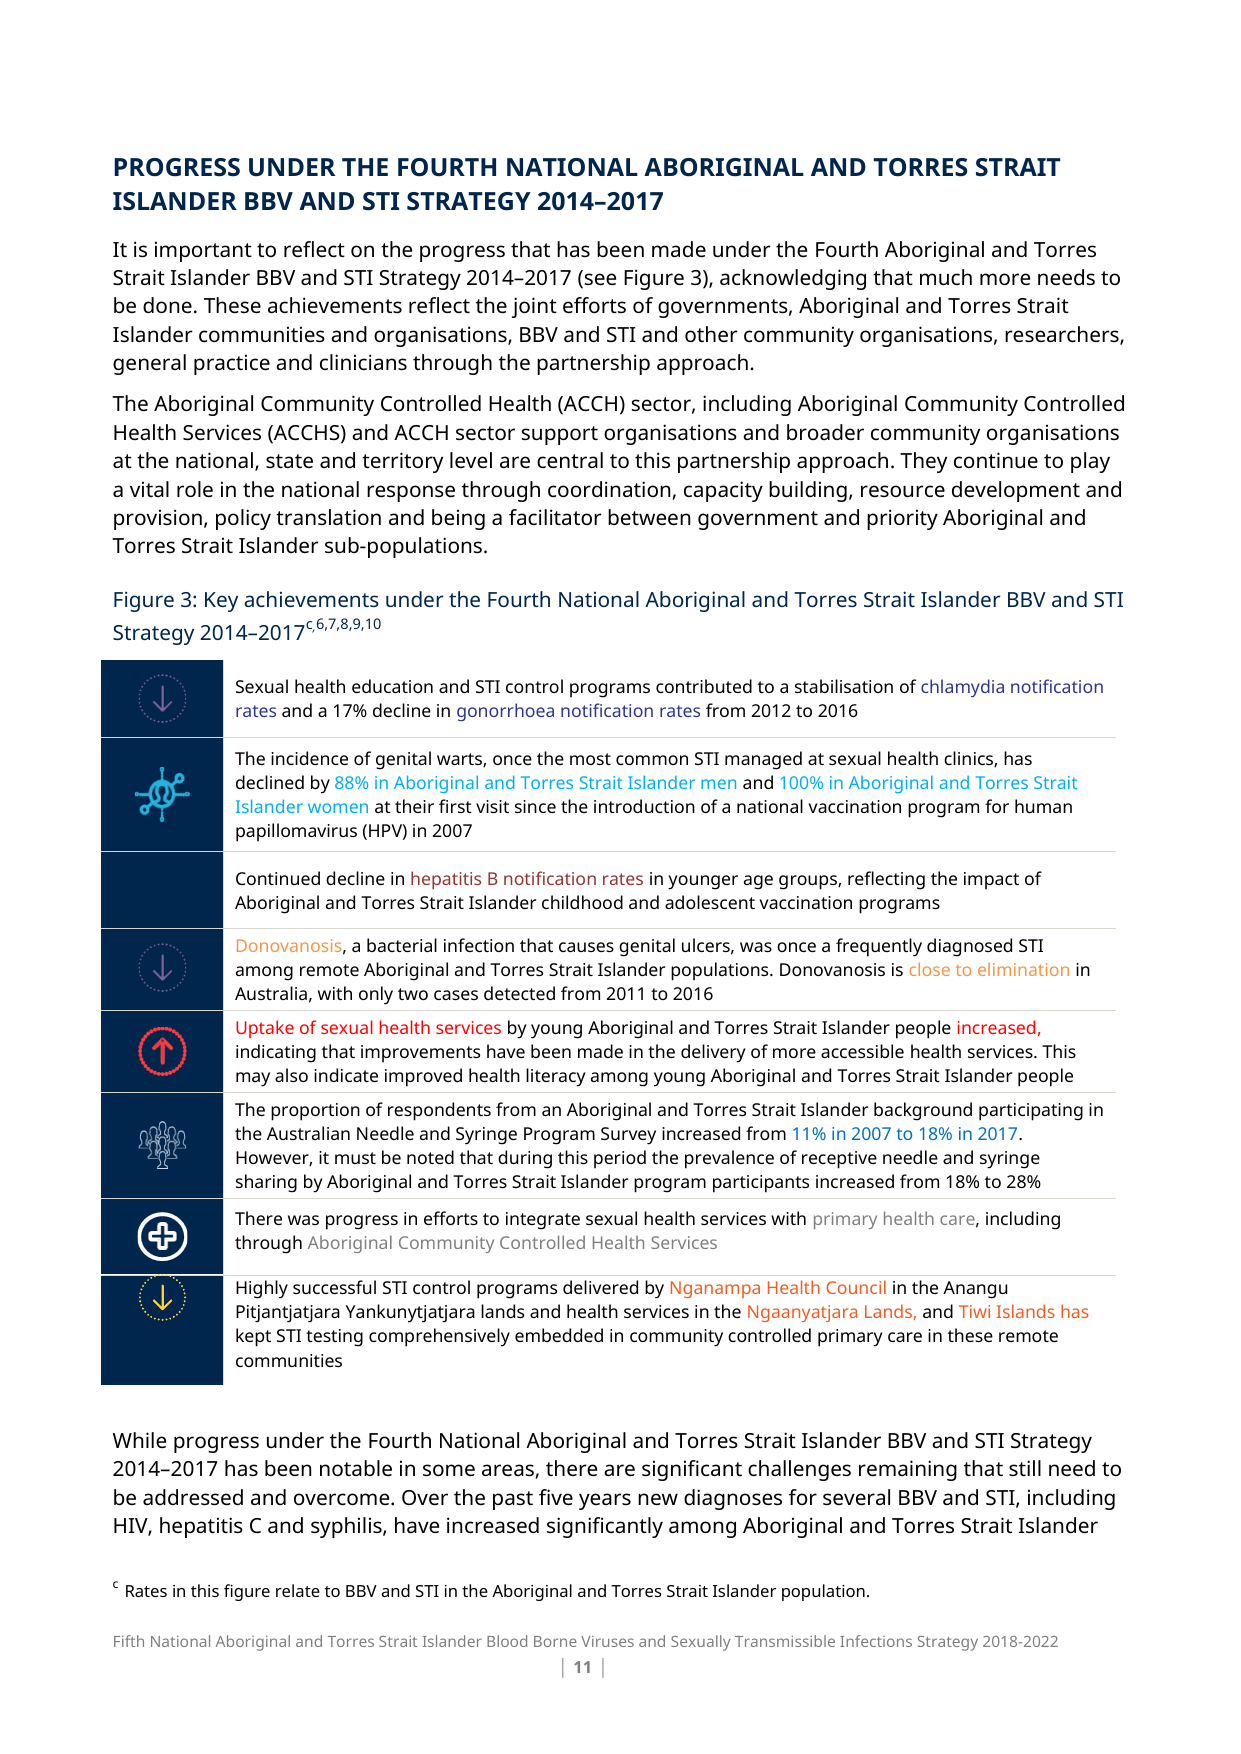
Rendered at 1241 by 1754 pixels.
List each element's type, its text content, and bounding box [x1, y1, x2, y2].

table_cell [101, 1276, 223, 1385]
table_cell [101, 929, 223, 1010]
picture [236, 800, 240, 811]
picture [138, 674, 187, 723]
table_cell [101, 1093, 223, 1198]
table_cell There was progress in efforts to integrate sexual health services with primary health care, including through Aboriginal Community Controlled Health Services [224, 1199, 1116, 1274]
picture [134, 767, 190, 822]
table_header Sexual health education and STI control programs contributed to a stabilisation of chlamydia notification rates and a 17% decline in gonorrhoea notification rates from 2012 to 2016 [224, 660, 1116, 737]
picture [138, 1027, 187, 1076]
table_cell [101, 738, 223, 851]
table_cell Highly successful STI control programs delivered by Nganampa Health Council in the Anangu Pitjantjatjara Yankunytjatjara lands and health services in the Ngaanyatjara Lands, and Tiwi Islands has kept STI testing comprehensively embedded in community controlled primary care in these remote communities [224, 1276, 1116, 1385]
table_cell The incidence of genital warts, once the most common STI managed at sexual health clinics, has declined by 88% in Aboriginal and Torres Strait Islander men and 100% in Aboriginal and Torres Strait Islander women at their first visit since the introduction of a national vaccination program for human papillomavirus (HPV) in 2007 [224, 738, 1116, 851]
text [112, 1426, 1128, 1539]
text PROGRESS UNDER THE FOURTH NATIONAL ABORIGINAL AND TORRES STRAIT ISLANDER BBV AND STI STRATEGY 2014–2017 [112, 150, 1128, 218]
picture [137, 1212, 188, 1261]
table_cell [101, 1011, 223, 1092]
picture [138, 943, 187, 992]
text It is important to reflect on the progress that has been made under the Fourth Aboriginal and Torres Strait Islander BBV and STI Strategy 2014–2017 (see Figure 3), acknowledging that much more needs to be done. These achievements reflect the joint efforts of governments, Aboriginal and Torres Strait Islander communities and organisations, BBV and STI and other community organisations, researchers, general practice and clinicians through the partnership approach. [112, 235, 1128, 377]
picture [138, 1121, 187, 1169]
table_cell [101, 852, 223, 928]
table_cell Uptake of sexual health services by young Aboriginal and Torres Strait Islander people increased, indicating that improvements have been made in the delivery of more accessible health services. This may also indicate improved health literacy among young Aboriginal and Torres Strait Islander people [224, 1011, 1116, 1092]
table_cell Continued decline in hepatitis B notification rates in younger age groups, reflecting the impact of Aboriginal and Torres Strait Islander childhood and adolescent vaccination programs [224, 852, 1116, 928]
table_cell The proportion of respondents from an Aboriginal and Torres Strait Islander background participating in the Australian Needle and Syringe Program Survey increased from 11% in 2007 to 18% in 2017. However, it must be noted that during this period the prevalence of receptive needle and syringe sharing by Aboriginal and Torres Strait Islander program participants increased from 18% to 28% [224, 1093, 1116, 1198]
table_cell [101, 1199, 223, 1274]
text The Aboriginal Community Controlled Health (ACCH) sector, including Aboriginal Community Controlled Health Services (ACCHS) and ACCH sector support organisations and broader community organisations at the national, state and territory level are central to this partnership approach. They continue to play a vital role in the national response through coordination, capacity building, resource development and provision, policy translation and being a facilitator between government and priority Aboriginal and Torres Strait Islander sub-populations. [112, 389, 1128, 560]
table_header [101, 660, 223, 737]
text Figure 3: Key achievements under the Fourth National Aboriginal and Torres Strait Islander BBV and STI Strategy 2014–2017,6,,,, [112, 585, 1128, 648]
table_cell Donovanosis, a bacterial infection that causes genital ulcers, was once a frequently diagnosed STI among remote Aboriginal and Torres Strait Islander populations. Donovanosis is close to elimination in Australia, with only two cases detected from 2011 to 2016 [224, 929, 1116, 1010]
